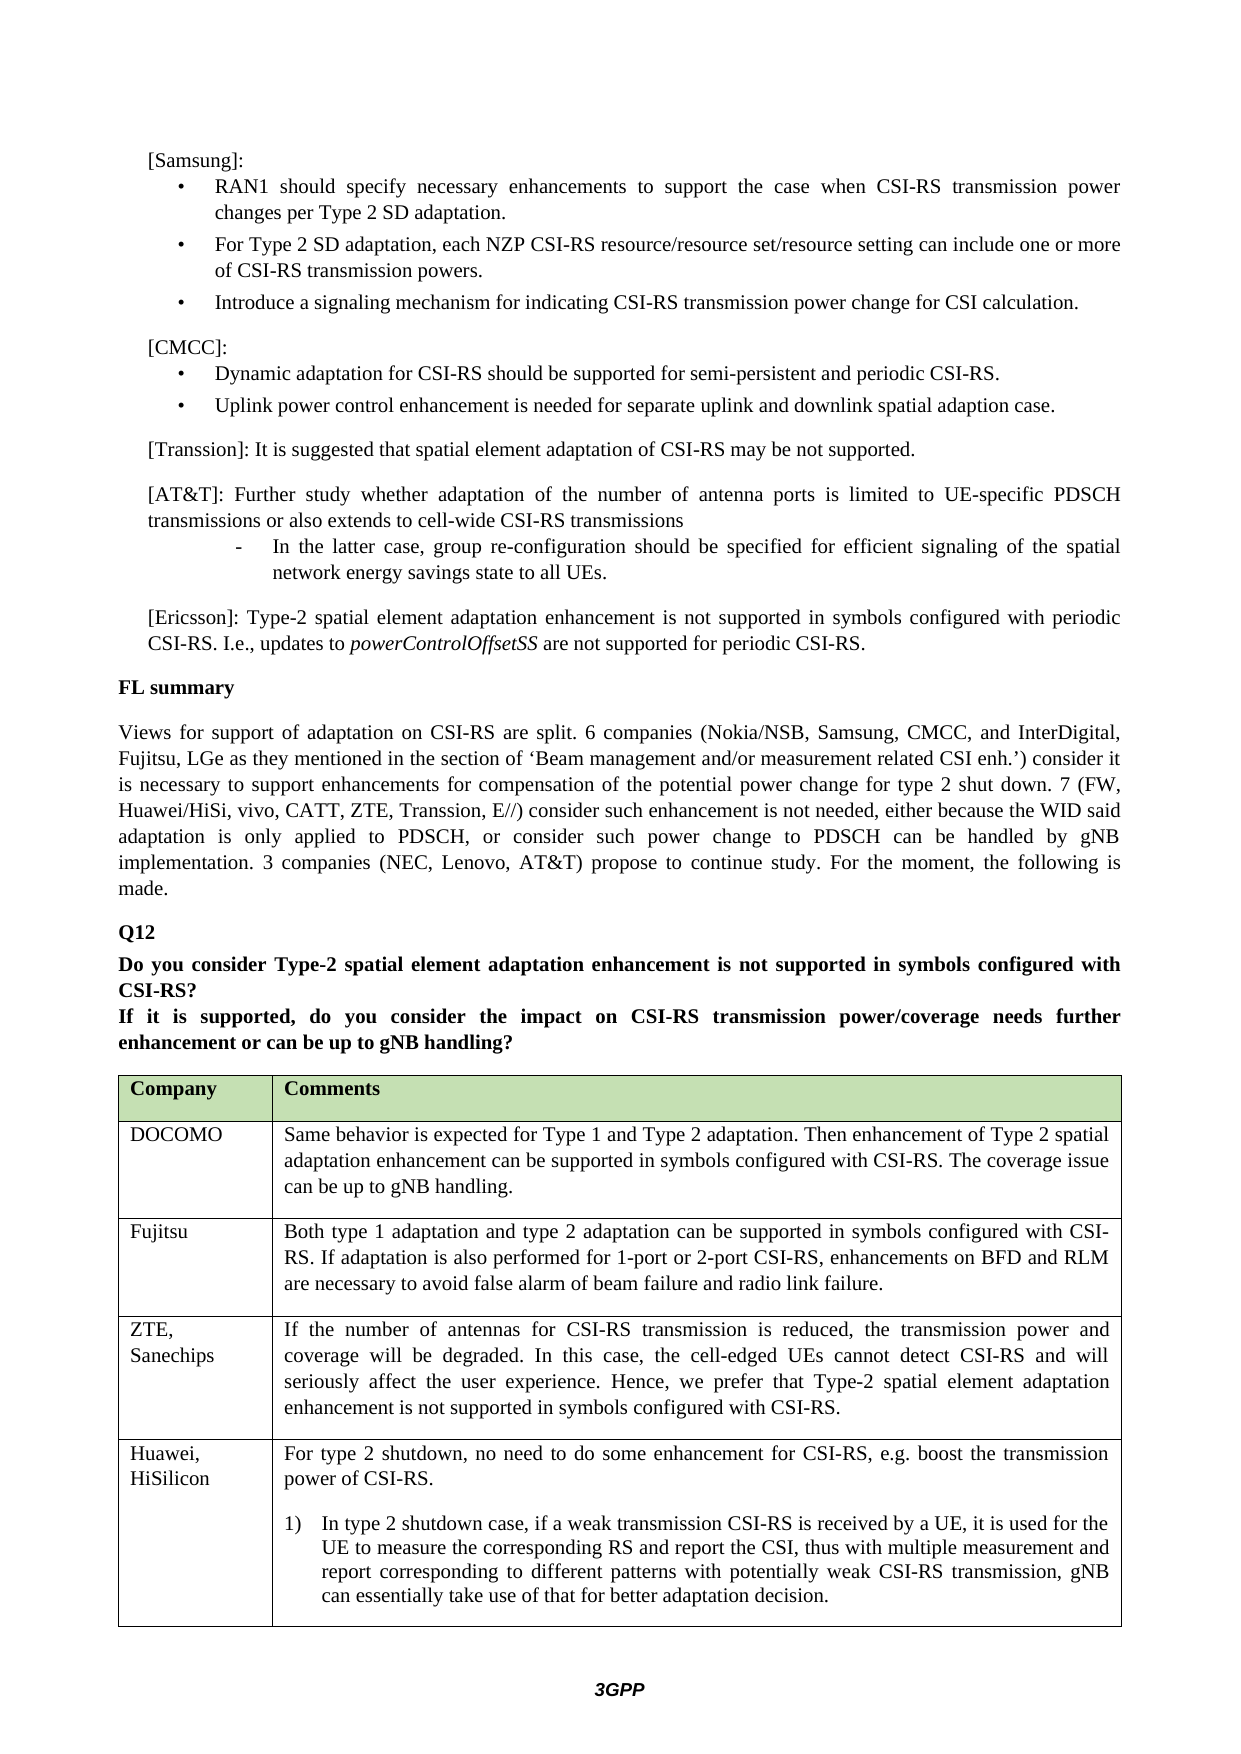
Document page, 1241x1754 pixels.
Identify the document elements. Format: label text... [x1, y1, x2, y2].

table_header Comments [273, 1076, 1121, 1121]
table_header Company [119, 1076, 272, 1121]
text [Transsion]: It is suggested that spatial element adaptation of CSI-RS may be not supported. [148, 437, 1122, 461]
list RAN1 should specify necessary enhancements to support the case when CSI-RS transmission power changes per Type 2 SD adaptation. [177, 174, 1122, 224]
text [Samsung]: [148, 148, 1122, 172]
table_cell Huawei, HiSilicon [119, 1440, 272, 1626]
text Views for support of adaptation on CSI-RS are split. 6 companies (Nokia/NSB, Samsung, CMCC, and InterDigital, Fujitsu, LGe as they mentioned in the section of ‘Beam management and/or measurement related CSI enh.’) consider it is necessary to support enhancements for compensation of the potential power change for type 2 shut down. 7 (FW, Huawei/HiSi, vivo, CATT, ZTE, Transsion, E//) consider such enhancement is not needed, either because the WID said adaptation is only applied to PDSCH, or consider such power change to PDSCH can be handled by gNB implementation. 3 companies (NEC, Lenovo, AT&T) propose to continue study. For the moment, the following is made. [118, 720, 1122, 899]
table_cell If the number of antennas for CSI-RS transmission is reduced, the transmission power and coverage will be degraded. In this case, the cell-edged UEs cannot detect CSI-RS and will seriously affect the user experience. Hence, we prefer that Type-2 spatial element adaptation enhancement is not supported in symbols configured with CSI-RS. [273, 1317, 1121, 1439]
text [CMCC]: [148, 334, 1122, 359]
text Do you consider Type-2 spatial element adaptation enhancement is not supported in symbols configured with CSI-RS? [118, 952, 1122, 1002]
text Q12 [118, 920, 1122, 944]
table_cell ZTE, Sanechips [119, 1317, 272, 1439]
list Dynamic adaptation for CSI-RS should be supported for semi-persistent and periodic CSI-RS. [177, 361, 1122, 384]
list In the latter case, group re-configuration should be specified for efficient signaling of the spatial network energy savings state to all UEs. [235, 534, 1122, 584]
text FL summary [118, 675, 1122, 699]
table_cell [273, 1440, 1121, 1626]
text [AT&T]: Further study whether adaptation of the number of antenna ports is limited to UE-specific PDSCH transmissions or also extends to cell-wide CSI-RS transmissions [148, 482, 1122, 532]
table_cell Both type 1 adaptation and type 2 adaptation can be supported in symbols configured with CSI-RS. If adaptation is also performed for 1-port or 2-port CSI-RS, enhancements on BFD and RLM are necessary to avoid false alarm of beam failure and radio link failure. [273, 1219, 1121, 1316]
table_cell Fujitsu [119, 1219, 272, 1316]
list Introduce a signaling mechanism for indicating CSI-RS transmission power change for CSI calculation. [177, 290, 1122, 314]
text [Ericsson]: Type-2 spatial element adaptation enhancement is not supported in symbols configured with periodic CSI-RS. I.e., updates to powerControlOffsetSS are not supported for periodic CSI-RS. [148, 604, 1122, 654]
list For Type 2 SD adaptation, each NZP CSI-RS resource/resource set/resource setting can include one or more of CSI-RS transmission powers. [177, 232, 1122, 282]
text If it is supported, do you consider the impact on CSI-RS transmission power/coverage needs further enhancement or can be up to gNB handling? [118, 1004, 1122, 1054]
table_cell Same behavior is expected for Type 1 and Type 2 adaptation. Then enhancement of Type 2 spatial adaptation enhancement can be supported in symbols configured with CSI-RS. The coverage issue can be up to gNB handling. [273, 1122, 1121, 1218]
table_cell DOCOMO [119, 1122, 272, 1218]
list Uplink power control enhancement is needed for separate uplink and downlink spatial adaption case. [177, 393, 1122, 417]
